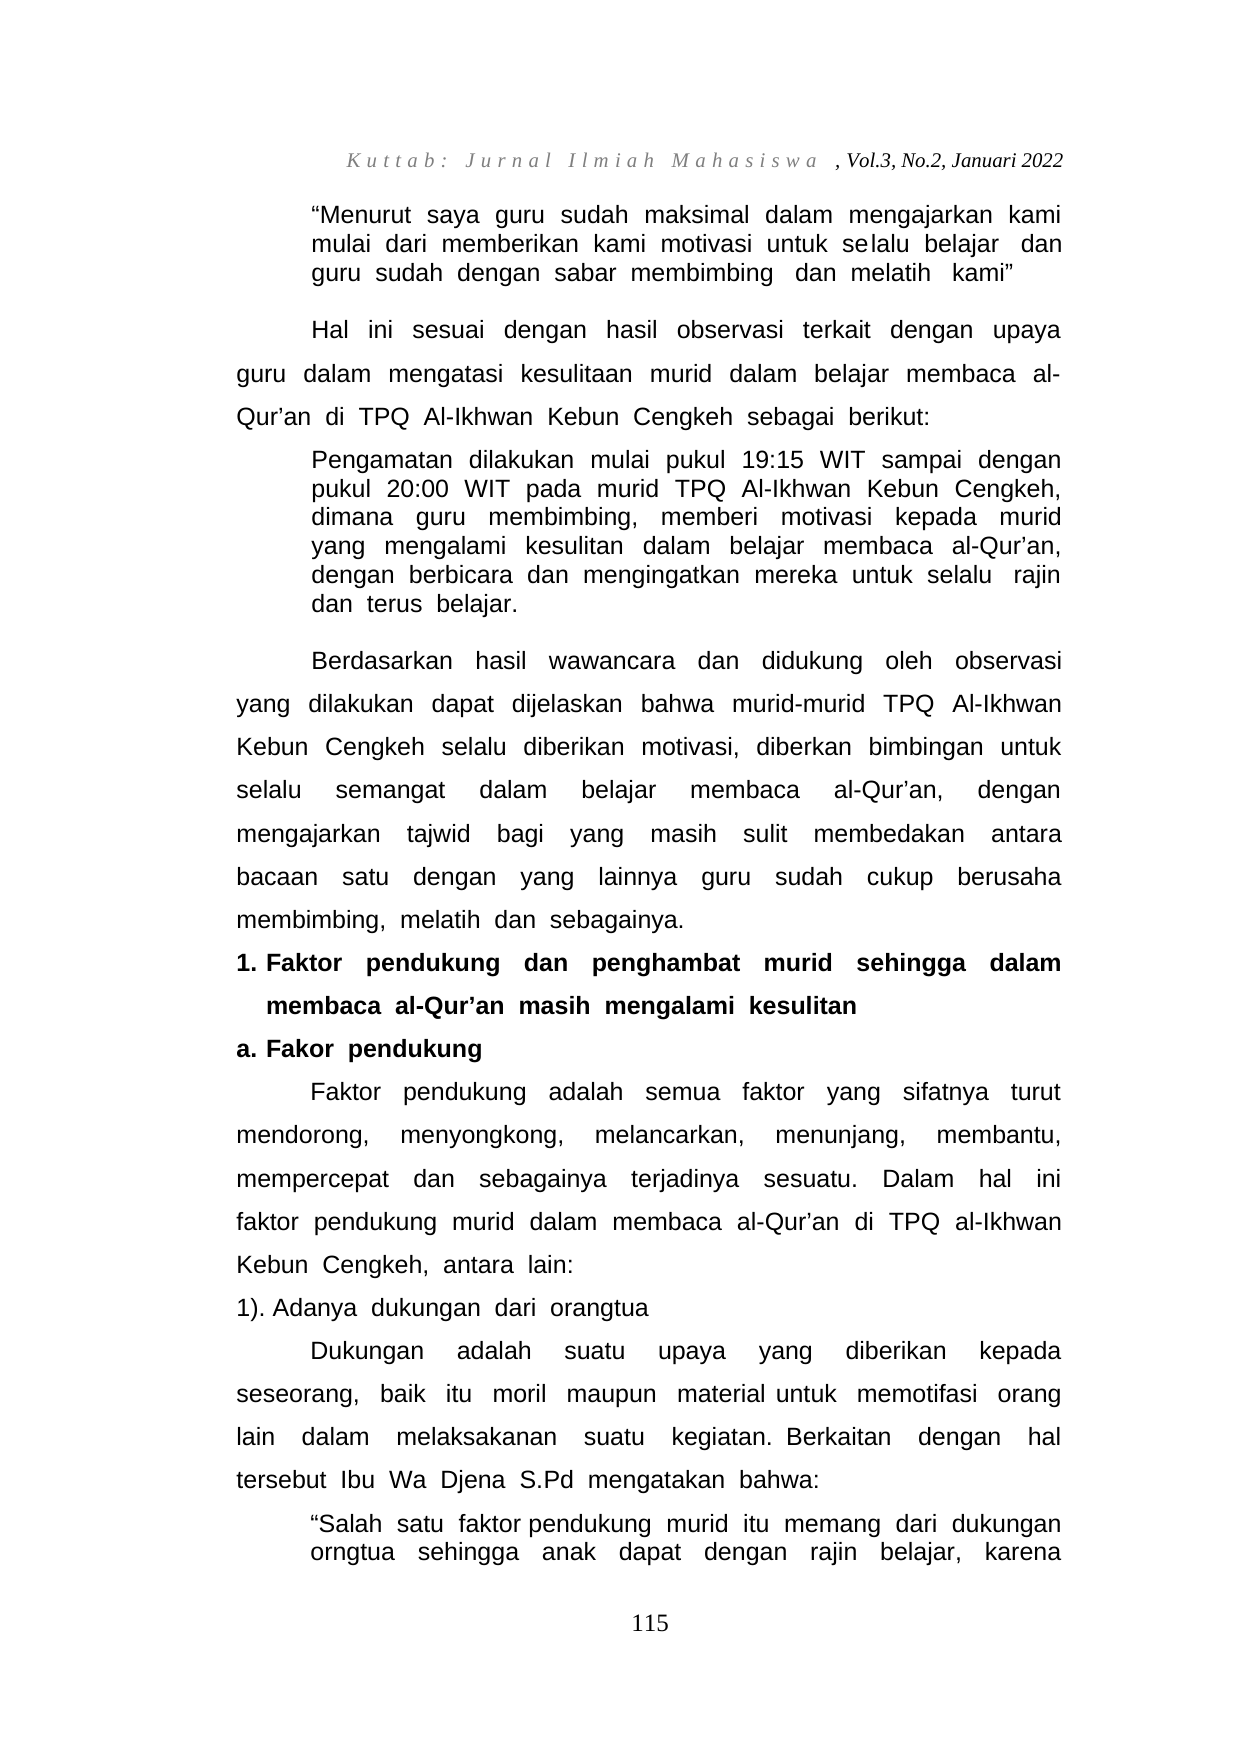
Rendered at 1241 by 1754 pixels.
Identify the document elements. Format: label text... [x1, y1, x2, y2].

text Dukungan adalah suatu upaya yang diberikan kepada seseorang, baik itu moril maupun material untuk memotifasi orang lain dalam melaksakanan suatu kegiatan. Berkaitan dengan hal tersebut Ibu Wa Djena S.Pd mengatakan bahwa: [236, 1336, 1063, 1494]
text Hal ini sesuai dengan hasil observasi terkait dengan upaya guru dalam mengatasi kesulitaan murid dalam belajar membaca al-Qur’an di TPQ Al-Ikhwan Kebun Cengkeh sebagai berikut: [236, 316, 1063, 431]
list Fakor pendukung [236, 1034, 1063, 1063]
text “Menurut saya guru sudah maksimal dalam mengajarkan kami mulai dari memberikan kami motivasi untuk selalu belajar dan guru sudah dengan sabar membimbing dan melatih kami” [311, 201, 1063, 287]
text Faktor pendukung adalah semua faktor yang sifatnya turut mendorong, menyongkong, melancarkan, menunjang, membantu, mempercepat dan sebagainya terjadinya sesuatu. Dalam hal ini faktor pendukung murid dalam membaca al-Qur’an di TPQ al-Ikhwan Kebun Cengkeh, antara lain: [236, 1077, 1063, 1279]
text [310, 1509, 1063, 1566]
text Pengamatan dilakukan mulai pukul 19:15 WIT sampai dengan pukul 20:00 WIT pada murid TPQ Al-Ikhwan Kebun Cengkeh, dimana guru membimbing, memberi motivasi kepada murid yang mengalami kesulitan dalam belajar membaca al-Qur’an, dengan berbicara dan mengingatkan mereka untuk selalu rajin dan terus belajar. [311, 445, 1063, 617]
list Faktor pendukung dan penghambat murid sehingga dalam membaca al-Qur’an masih mengalami kesulitan [236, 948, 1063, 1020]
text 1). Adanya dukungan dari orangtua [236, 1293, 1063, 1322]
text Berdasarkan hasil wawancara dan didukung oleh observasi yang dilakukan dapat dijelaskan bahwa murid-murid TPQ Al-Ikhwan Kebun Cengkeh selalu diberikan motivasi, diberkan bimbingan untuk selalu semangat dalam belajar membaca al-Qur’an, dengan mengajarkan tajwid bagi yang masih sulit membedakan antara bacaan satu dengan yang lainnya guru sudah cukup berusaha membimbing, melatih dan sebagainya. [236, 646, 1063, 934]
